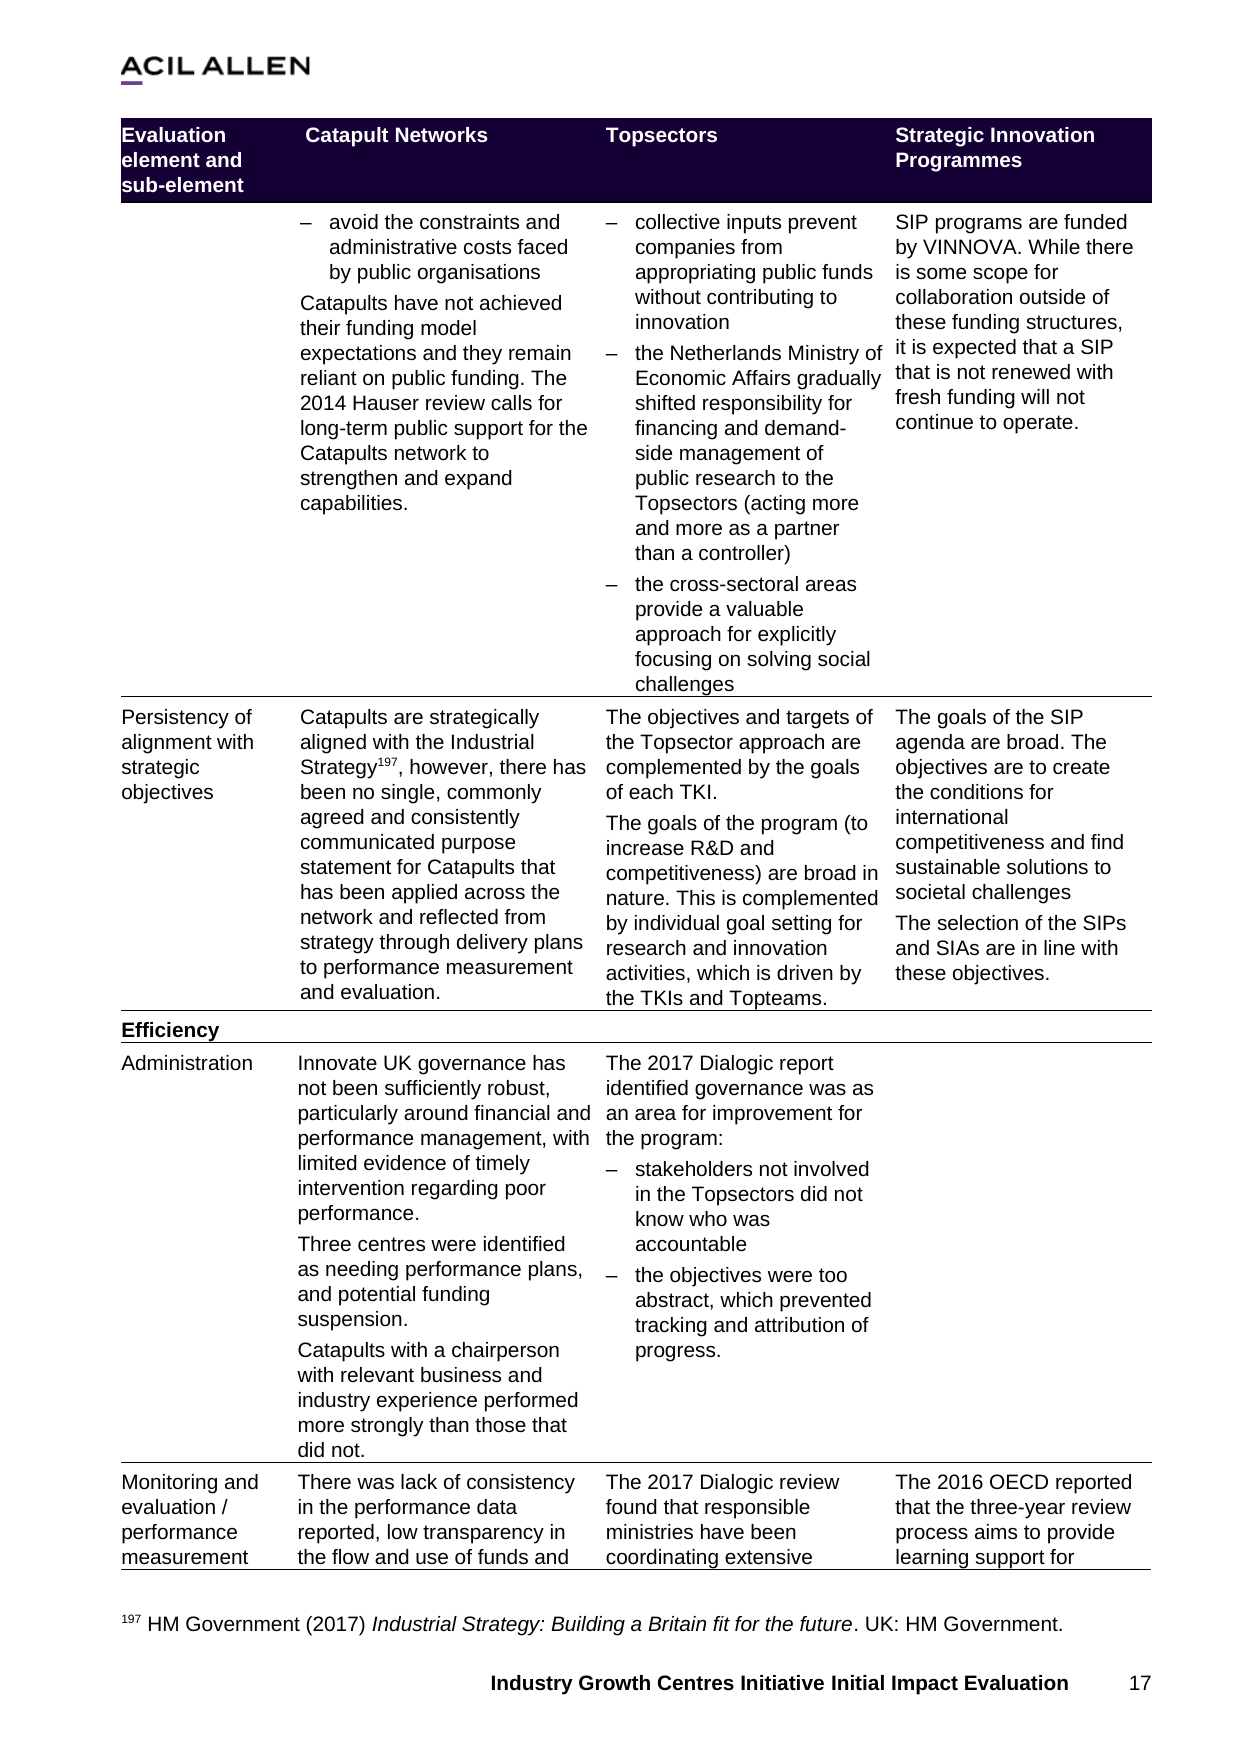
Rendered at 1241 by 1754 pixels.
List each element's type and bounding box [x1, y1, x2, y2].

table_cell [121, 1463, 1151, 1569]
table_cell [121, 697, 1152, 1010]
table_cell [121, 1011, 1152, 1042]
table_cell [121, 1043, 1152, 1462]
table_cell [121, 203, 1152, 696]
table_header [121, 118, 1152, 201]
picture [121, 56, 310, 85]
